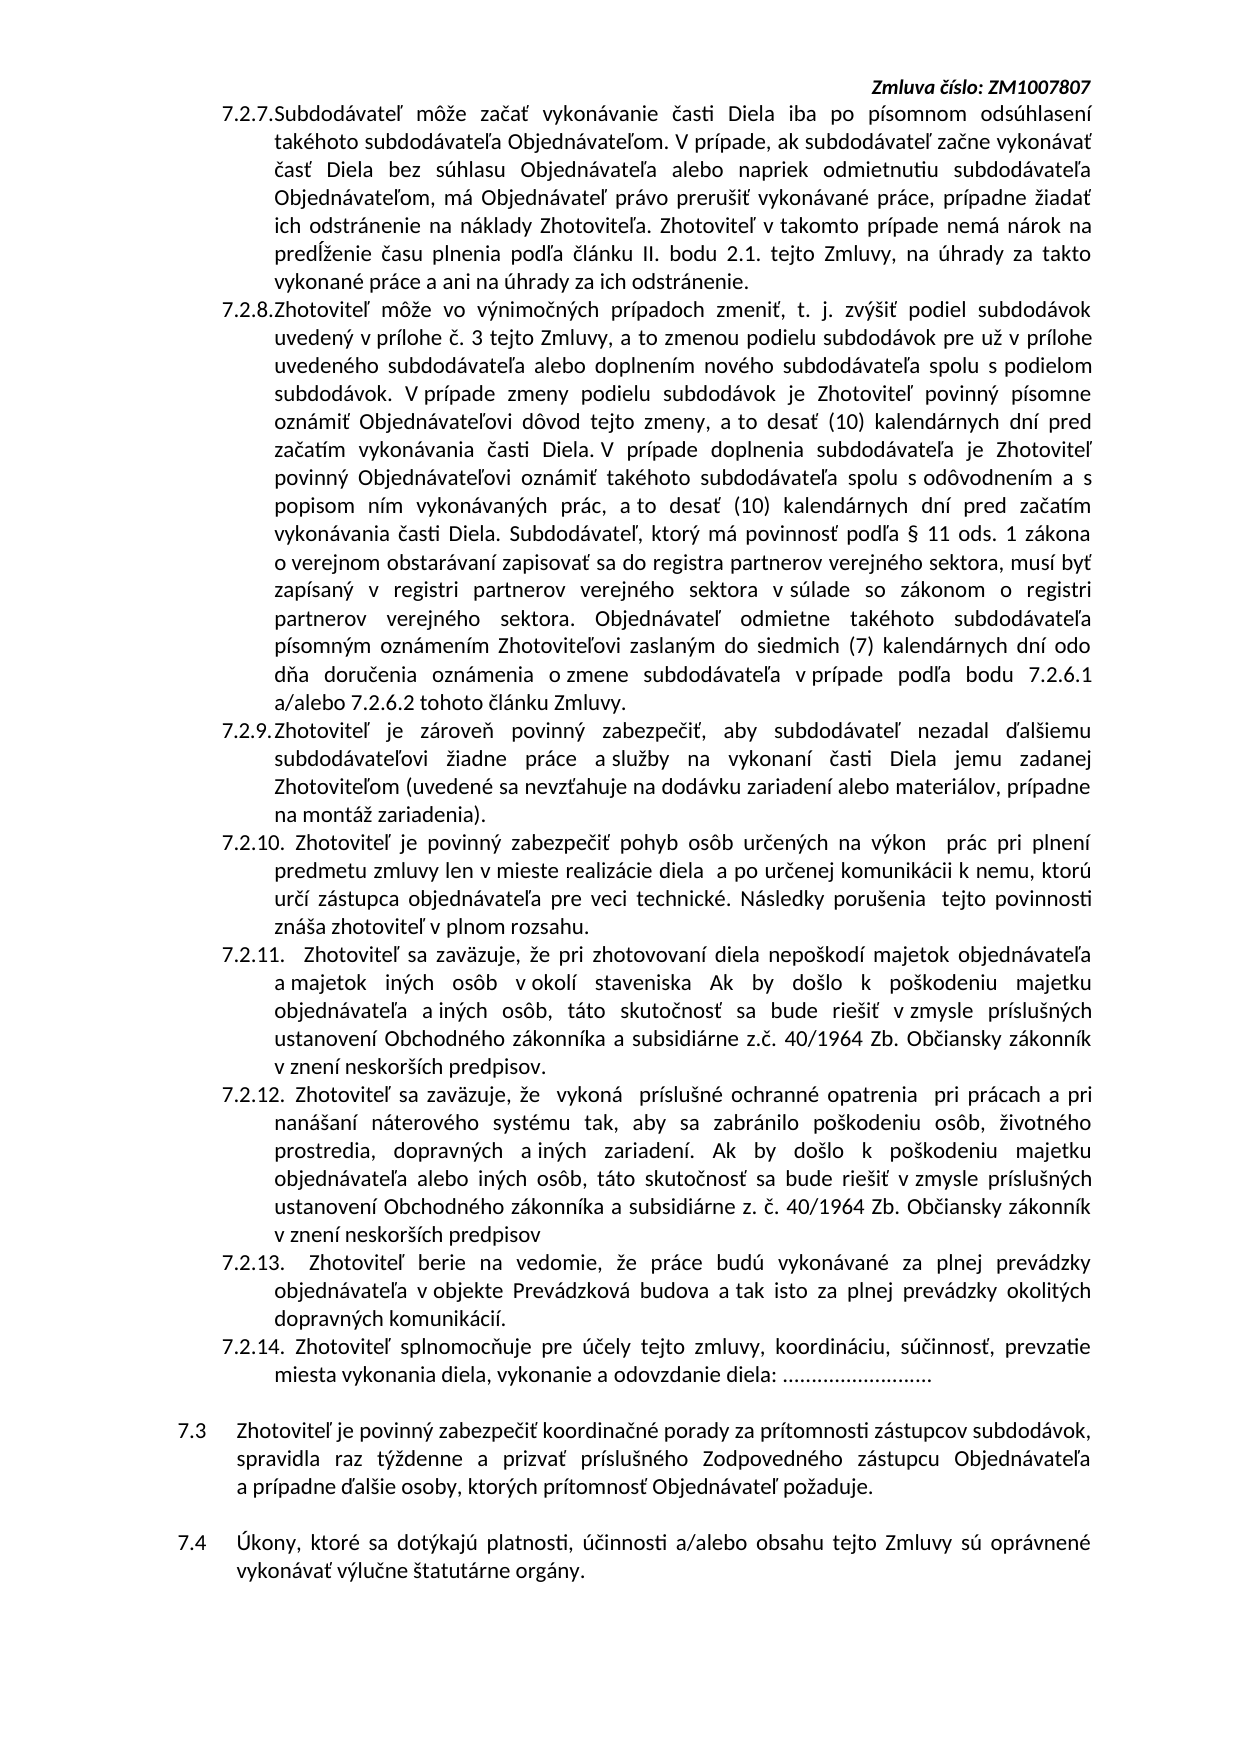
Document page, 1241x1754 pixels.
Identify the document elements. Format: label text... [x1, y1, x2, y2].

list Zhotoviteľ je povinný zabezpečiť koordinačné porady za prítomnosti zástupcov subdodávok, spravidla raz týždenne a prizvať príslušného Zodpovedného zástupcu Objednávateľa a prípadne ďalšie osoby, ktorých prítomnosť Objednávateľ požaduje. [177, 1416, 1092, 1500]
list Subdodávateľ môže začať vykonávanie časti Diela iba po písomnom odsúhlasení takéhoto subdodávateľa Objednávateľom. V prípade, ak subdodávateľ začne vykonávať časť Diela bez súhlasu Objednávateľa alebo napriek odmietnutiu subdodávateľa Objednávateľom, má Objednávateľ právo prerušiť vykonávané práce, prípadne žiadať ich odstránenie na náklady Zhotoviteľa. Zhotoviteľ v takomto prípade nemá nárok na predĺženie času plnenia podľa článku II. bodu 2.1. tejto Zmluvy, na úhrady za takto vykonané práce a ani na úhrady za ich odstránenie. [222, 99, 1092, 295]
list Zhotoviteľ berie na vedomie, že práce budú vykonávané za plnej prevádzky objednávateľa v objekte Prevádzková budova a tak isto za plnej prevádzky okolitých dopravných komunikácií. [222, 1248, 1092, 1332]
list Zhotoviteľ môže vo výnimočných prípadoch zmeniť, t. j. zvýšiť podiel subdodávok uvedený v prílohe č. 3 tejto Zmluvy, a to zmenou podielu subdodávok pre už v prílohe uvedeného subdodávateľa alebo doplnením nového subdodávateľa spolu s podielom subdodávok. V prípade zmeny podielu subdodávok je Zhotoviteľ povinný písomne oznámiť Objednávateľovi dôvod tejto zmeny, a to desať (10) kalendárnych dní pred začatím vykonávania časti Diela. V prípade doplnenia subdodávateľa je Zhotoviteľ povinný Objednávateľovi oznámiť takéhoto subdodávateľa spolu s odôvodnením a s popisom ním vykonávaných prác, a to desať (10) kalendárnych dní pred začatím vykonávania časti Diela. Subdodávateľ, ktorý má povinnosť podľa § 11 ods. 1 zákona o verejnom obstarávaní zapisovať sa do registra partnerov verejného sektora, musí byť zapísaný v registri partnerov verejného sektora v súlade so zákonom o registri partnerov verejného sektora. Objednávateľ odmietne takéhoto subdodávateľa písomným oznámením Zhotoviteľovi zaslaným do siedmich (7) kalendárnych dní odo dňa doručenia oznámenia o zmene subdodávateľa v prípade podľa bodu 7.2.6.1 a/alebo 7.2.6.2 tohoto článku Zmluvy. [222, 295, 1092, 716]
list Zhotoviteľ sa zaväzuje, že pri zhotovovaní diela nepoškodí majetok objednávateľa a majetok iných osôb v okolí staveniska Ak by došlo k poškodeniu majetku objednávateľa a iných osôb, táto skutočnosť sa bude riešiť v zmysle príslušných ustanovení Obchodného zákonníka a subsidiárne z.č. 40/1964 Zb. Občiansky zákonník v znení neskorších predpisov. [222, 940, 1092, 1080]
list Zhotoviteľ sa zaväzuje, že vykoná príslušné ochranné opatrenia pri prácach a pri nanášaní náterového systému tak, aby sa zabránilo poškodeniu osôb, životného prostredia, dopravných a iných zariadení. Ak by došlo k poškodeniu majetku objednávateľa alebo iných osôb, táto skutočnosť sa bude riešiť v zmysle príslušných ustanovení Obchodného zákonníka a subsidiárne z. č. 40/1964 Zb. Občiansky zákonník v znení neskorších predpisov [222, 1080, 1092, 1248]
list Úkony, ktoré sa dotýkajú platnosti, účinnosti a/alebo obsahu tejto Zmluvy sú oprávnené vykonávať výlučne štatutárne orgány. [177, 1528, 1092, 1584]
list Zhotoviteľ je zároveň povinný zabezpečiť, aby subdodávateľ nezadal ďalšiemu subdodávateľovi žiadne práce a služby na vykonaní časti Diela jemu zadanej Zhotoviteľom (uvedené sa nevzťahuje na dodávku zariadení alebo materiálov, prípadne na montáž zariadenia). [222, 716, 1092, 828]
list Zhotoviteľ splnomocňuje pre účely tejto zmluvy, koordináciu, súčinnosť, prevzatie miesta vykonania diela, vykonanie a odovzdanie diela: .......................... [222, 1332, 1092, 1388]
list Zhotoviteľ je povinný zabezpečiť pohyb osôb určených na výkon prác pri plnení predmetu zmluvy len v mieste realizácie diela a po určenej komunikácii k nemu, ktorú určí zástupca objednávateľa pre veci technické. Následky porušenia tejto povinnosti znáša zhotoviteľ v plnom rozsahu. [222, 828, 1092, 940]
